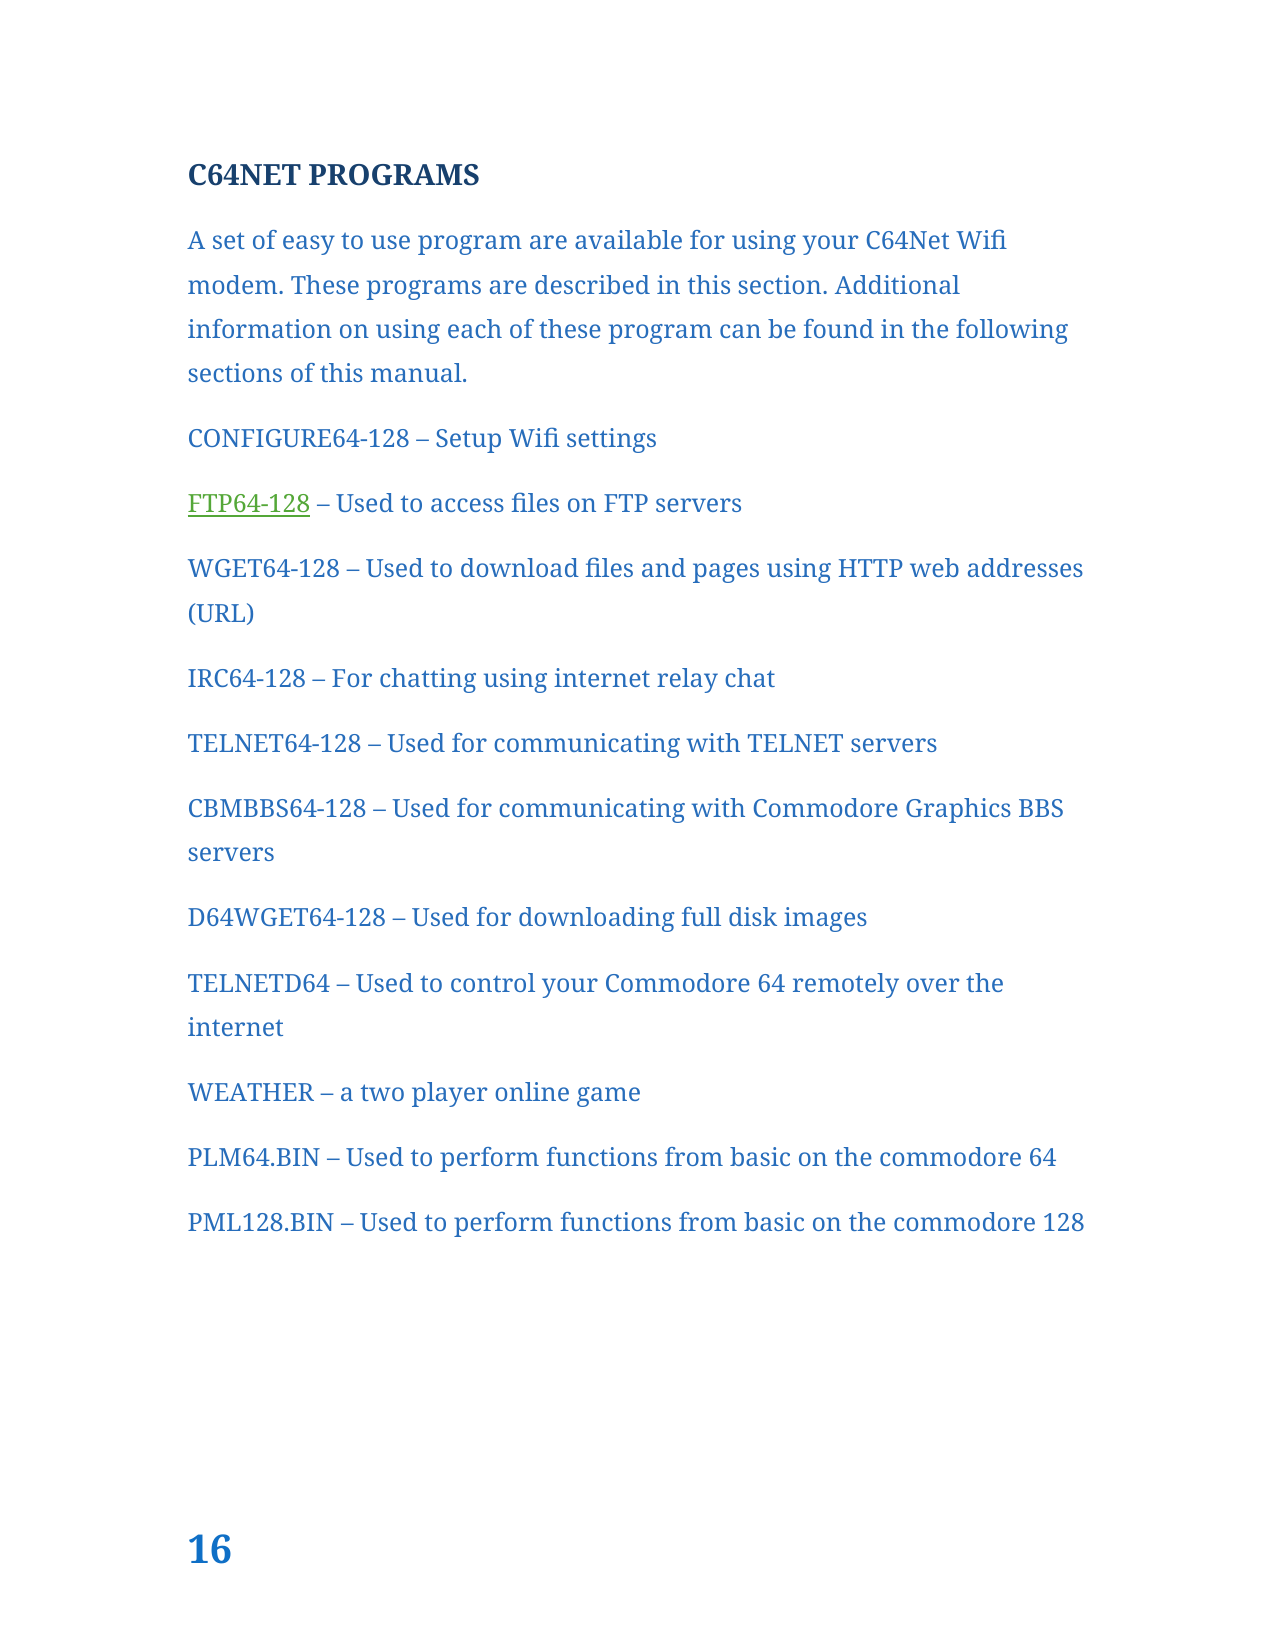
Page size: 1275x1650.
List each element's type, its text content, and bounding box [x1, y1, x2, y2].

subtitle C64Net Programs [187, 154, 1087, 194]
text WGET64-128 – Used to download files and pages using HTTP web addresses (URL) [187, 551, 1087, 629]
text CONFIGURE64-128 – Setup Wifi settings [187, 421, 1087, 455]
text FTP64-128 – Used to access files on FTP servers [187, 486, 1087, 520]
text CBMBBS64-128 – Used for communicating with Commodore Graphics BBS servers [187, 791, 1087, 869]
text WEATHER – a two player online game [187, 1074, 1087, 1109]
text PML128.BIN – Used to perform functions from basic on the commodore 128 [187, 1205, 1087, 1239]
text IRC64-128 – For chatting using internet relay chat [187, 661, 1087, 694]
text D64WGET64-128 – Used for downloading full disk images [187, 900, 1087, 934]
text TELNETD64 – Used to control your Commodore 64 remotely over the internet [187, 965, 1087, 1043]
text PLM64.BIN – Used to perform functions from basic on the commodore 64 [187, 1140, 1087, 1174]
text A set of easy to use program are available for using your C64Net Wifi modem. These programs are described in this section. Additional information on using each of these program can be found in the following sections of this manual. [187, 223, 1087, 390]
text TELNET64-128 – Used for communicating with TELNET servers [187, 726, 1087, 760]
